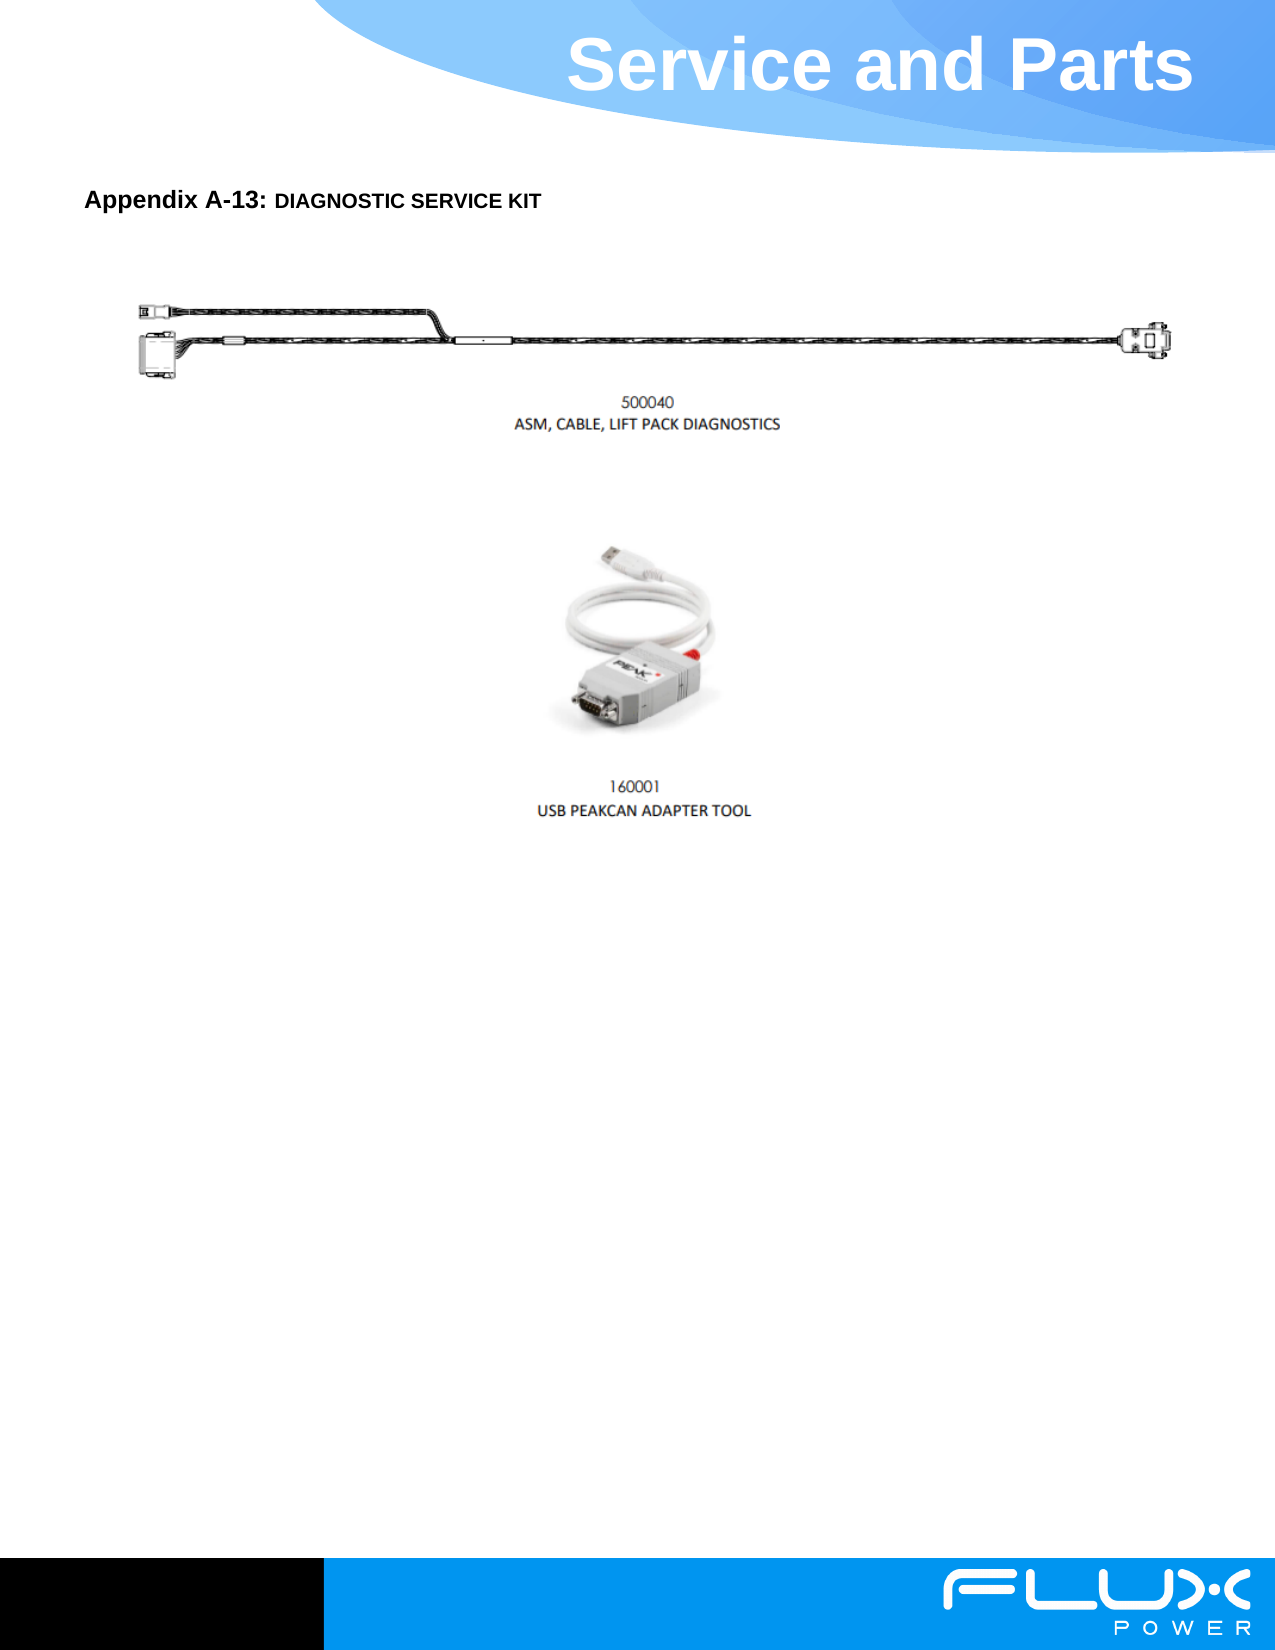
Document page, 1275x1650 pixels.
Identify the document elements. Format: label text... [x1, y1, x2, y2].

picture [84, 247, 1191, 846]
picture [943, 1569, 1251, 1635]
subtitle Appendix A-13: DIAGNOSTIC SERVICE KIT [84, 185, 1191, 214]
